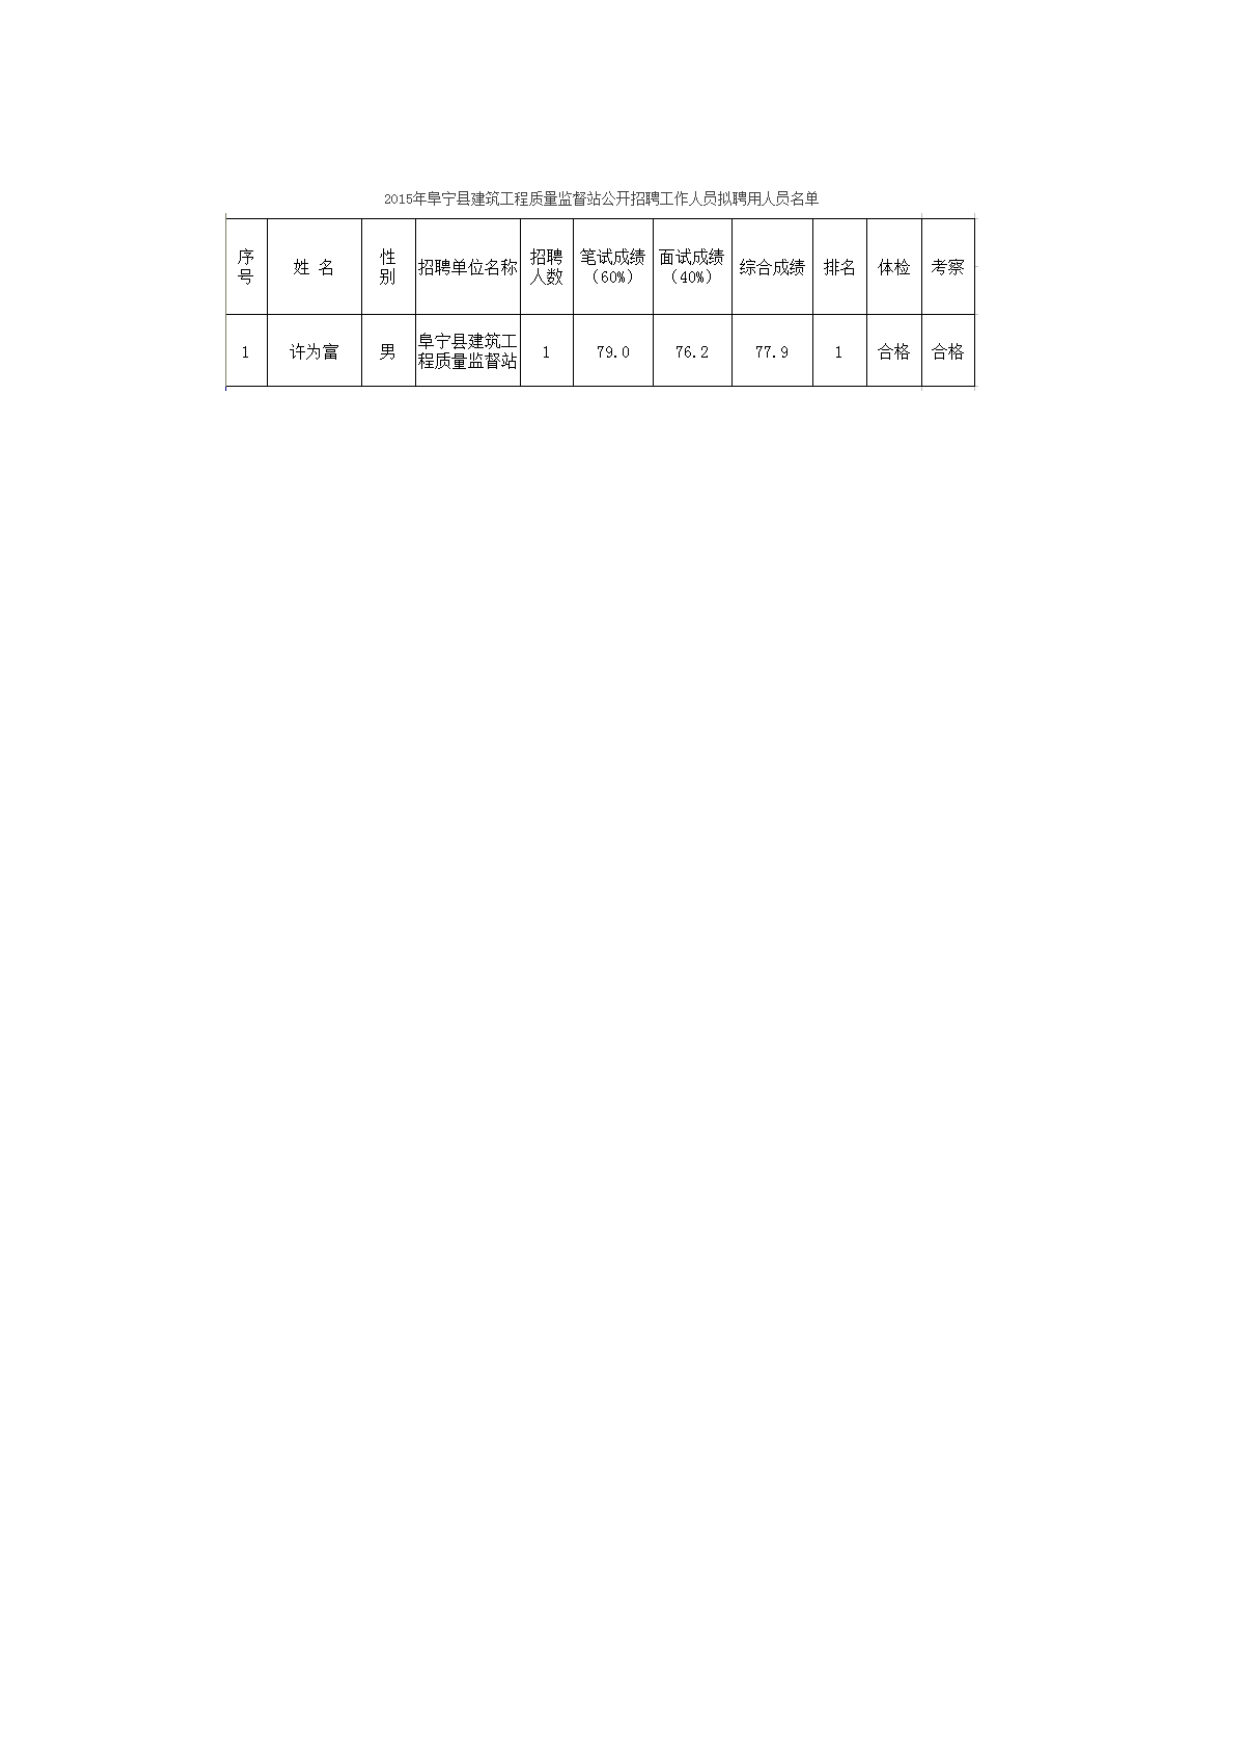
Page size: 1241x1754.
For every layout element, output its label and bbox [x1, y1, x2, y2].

picture [187, 162, 1052, 393]
